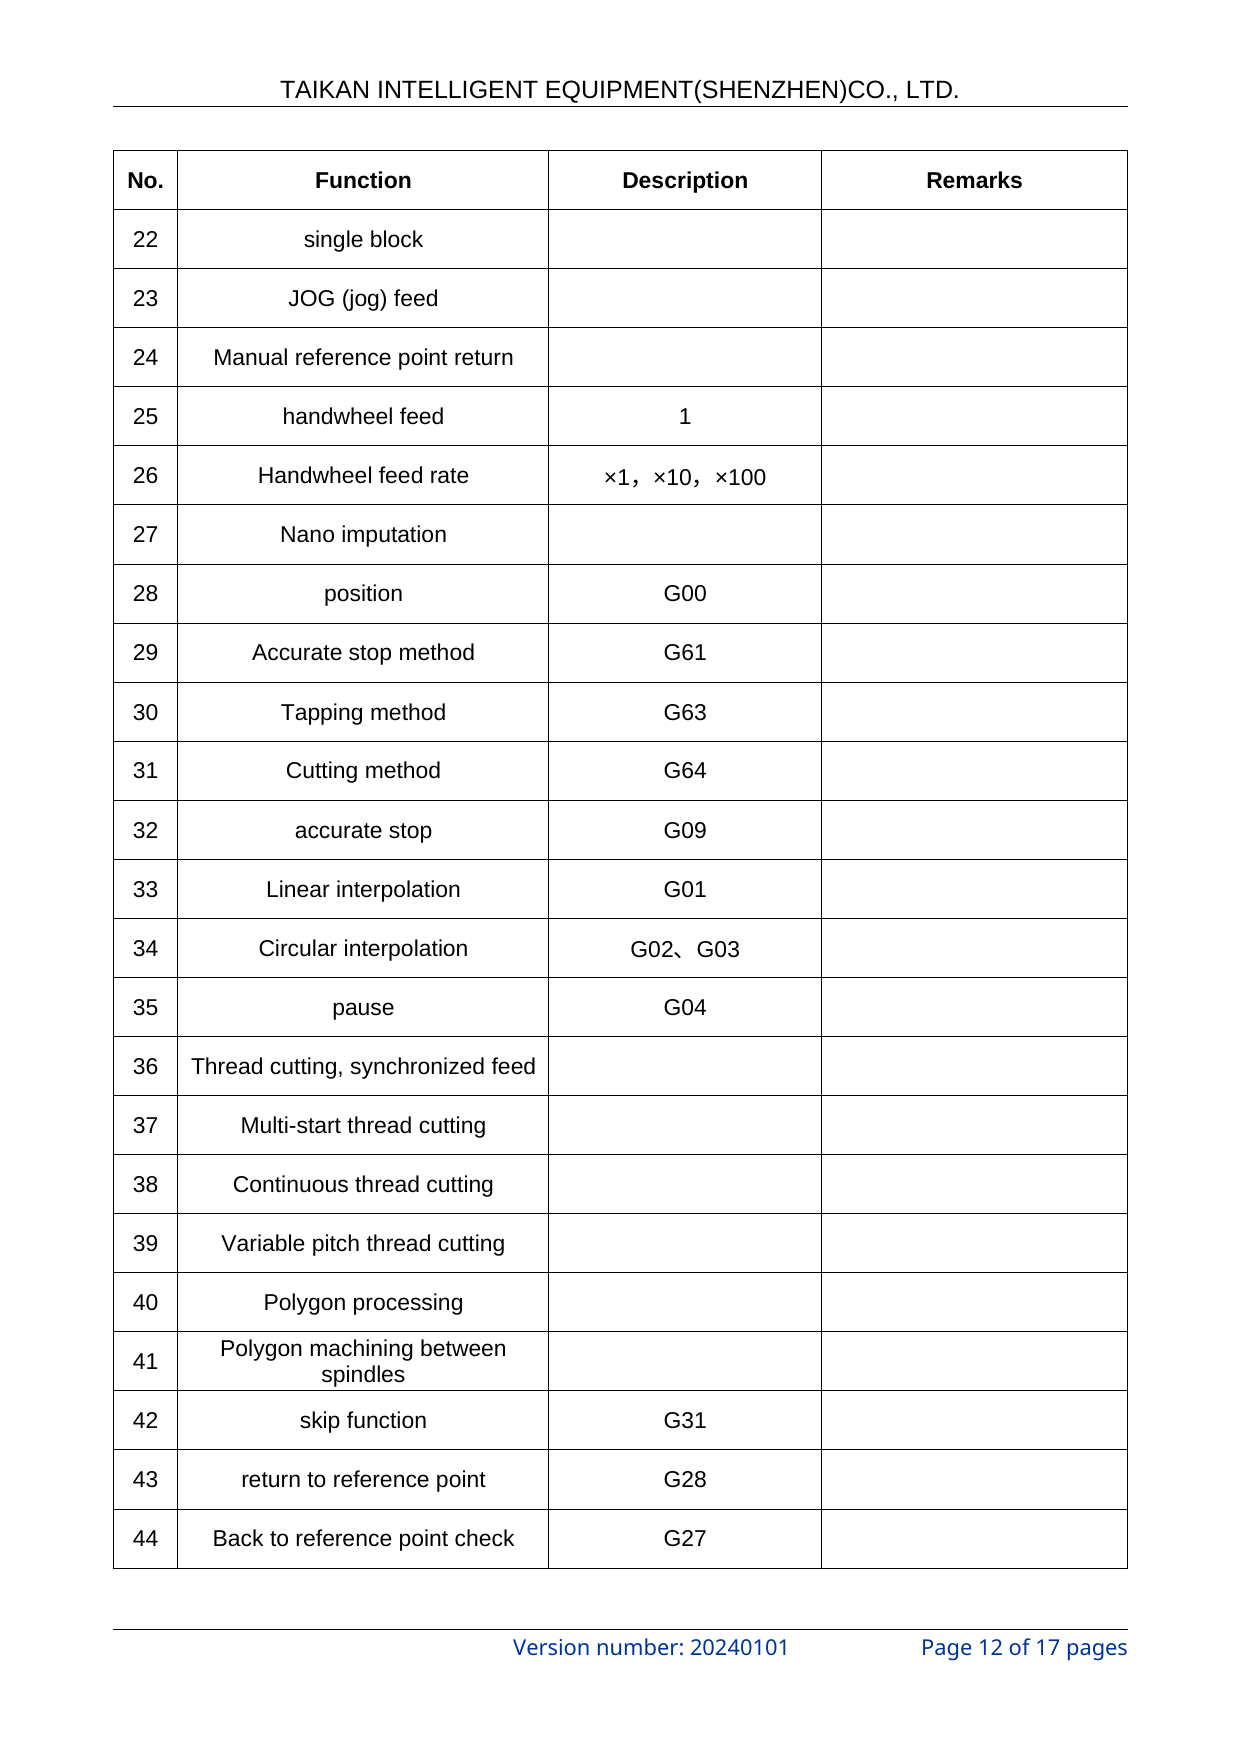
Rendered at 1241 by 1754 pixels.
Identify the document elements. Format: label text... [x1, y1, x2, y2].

table_cell Tapping method [178, 683, 548, 741]
table_cell [549, 210, 821, 268]
table_cell 44 [114, 1510, 177, 1567]
table_cell [822, 1273, 1127, 1331]
table_cell Back to reference point check [178, 1510, 548, 1567]
table_cell 29 [114, 624, 177, 682]
table_cell G61 [549, 624, 821, 682]
table_cell G01 [549, 860, 821, 918]
table_cell 23 [114, 269, 177, 327]
table_cell 37 [114, 1096, 177, 1154]
table_cell 27 [114, 505, 177, 563]
table_cell JOG (jog) feed [178, 269, 548, 327]
table_cell [822, 1391, 1127, 1449]
table_cell [549, 328, 821, 386]
table_cell [822, 446, 1127, 504]
table_cell [549, 269, 821, 327]
table_cell Manual reference point return [178, 328, 548, 386]
table_cell G00 [549, 565, 821, 622]
table_cell Accurate stop method [178, 624, 548, 682]
table_cell 1 [549, 387, 821, 445]
table_header Function [178, 151, 548, 209]
table_cell Multi-start thread cutting [178, 1096, 548, 1154]
table_cell 34 [114, 919, 177, 977]
table_cell 42 [114, 1391, 177, 1449]
table_cell [822, 210, 1127, 268]
table_cell [822, 387, 1127, 445]
table_cell G31 [549, 1391, 821, 1449]
table_cell 32 [114, 801, 177, 859]
table_cell [549, 1332, 821, 1390]
table_cell [822, 505, 1127, 563]
table_cell 25 [114, 387, 177, 445]
table_header Remarks [822, 151, 1127, 209]
table_cell Linear interpolation [178, 860, 548, 918]
table_cell pause [178, 978, 548, 1036]
table_cell [822, 1155, 1127, 1213]
table_cell G28 [549, 1450, 821, 1508]
table_cell [549, 1096, 821, 1154]
table_header Description [549, 151, 821, 209]
table_cell [822, 1332, 1127, 1390]
table_cell 22 [114, 210, 177, 268]
table_cell 40 [114, 1273, 177, 1331]
table_cell [549, 1214, 821, 1272]
table_cell Polygon processing [178, 1273, 548, 1331]
table_cell 30 [114, 683, 177, 741]
table_header No. [114, 151, 177, 209]
table_cell skip function [178, 1391, 548, 1449]
table_cell [822, 742, 1127, 800]
table_cell [549, 1037, 821, 1095]
table_cell [549, 1155, 821, 1213]
table_cell [822, 269, 1127, 327]
table_cell [822, 1510, 1127, 1567]
table_cell return to reference point [178, 1450, 548, 1508]
table_cell Continuous thread cutting [178, 1155, 548, 1213]
table_cell handwheel feed [178, 387, 548, 445]
table_cell position [178, 565, 548, 622]
table_cell G27 [549, 1510, 821, 1567]
table_cell [822, 624, 1127, 682]
table_cell ×1，×10，×100 [549, 446, 821, 504]
table_cell [822, 978, 1127, 1036]
table_cell 39 [114, 1214, 177, 1272]
table_cell 36 [114, 1037, 177, 1095]
table_cell 43 [114, 1450, 177, 1508]
table_cell 35 [114, 978, 177, 1036]
table_cell G09 [549, 801, 821, 859]
table_cell accurate stop [178, 801, 548, 859]
table_cell [822, 565, 1127, 622]
table_cell 28 [114, 565, 177, 622]
table_cell 26 [114, 446, 177, 504]
table_cell [549, 505, 821, 563]
table_cell 33 [114, 860, 177, 918]
table_cell Nano imputation [178, 505, 548, 563]
table_cell [549, 1273, 821, 1331]
table_cell G02、G03 [549, 919, 821, 977]
table_cell single block [178, 210, 548, 268]
table_cell 24 [114, 328, 177, 386]
table_cell Variable pitch thread cutting [178, 1214, 548, 1272]
table_cell Polygon machining between spindles [178, 1332, 548, 1390]
table_cell [822, 1096, 1127, 1154]
table_cell G63 [549, 683, 821, 741]
table_cell [822, 860, 1127, 918]
table_cell [822, 328, 1127, 386]
table_cell G04 [549, 978, 821, 1036]
table_cell Cutting method [178, 742, 548, 800]
table_cell [822, 683, 1127, 741]
table_cell [822, 919, 1127, 977]
table_cell [822, 801, 1127, 859]
table_cell 38 [114, 1155, 177, 1213]
table_cell Handwheel feed rate [178, 446, 548, 504]
table_cell Circular interpolation [178, 919, 548, 977]
table_cell [822, 1450, 1127, 1508]
table_cell 31 [114, 742, 177, 800]
table_cell 41 [114, 1332, 177, 1390]
table_cell [822, 1037, 1127, 1095]
table_cell [822, 1214, 1127, 1272]
table_cell Thread cutting, synchronized feed [178, 1037, 548, 1095]
table_cell G64 [549, 742, 821, 800]
